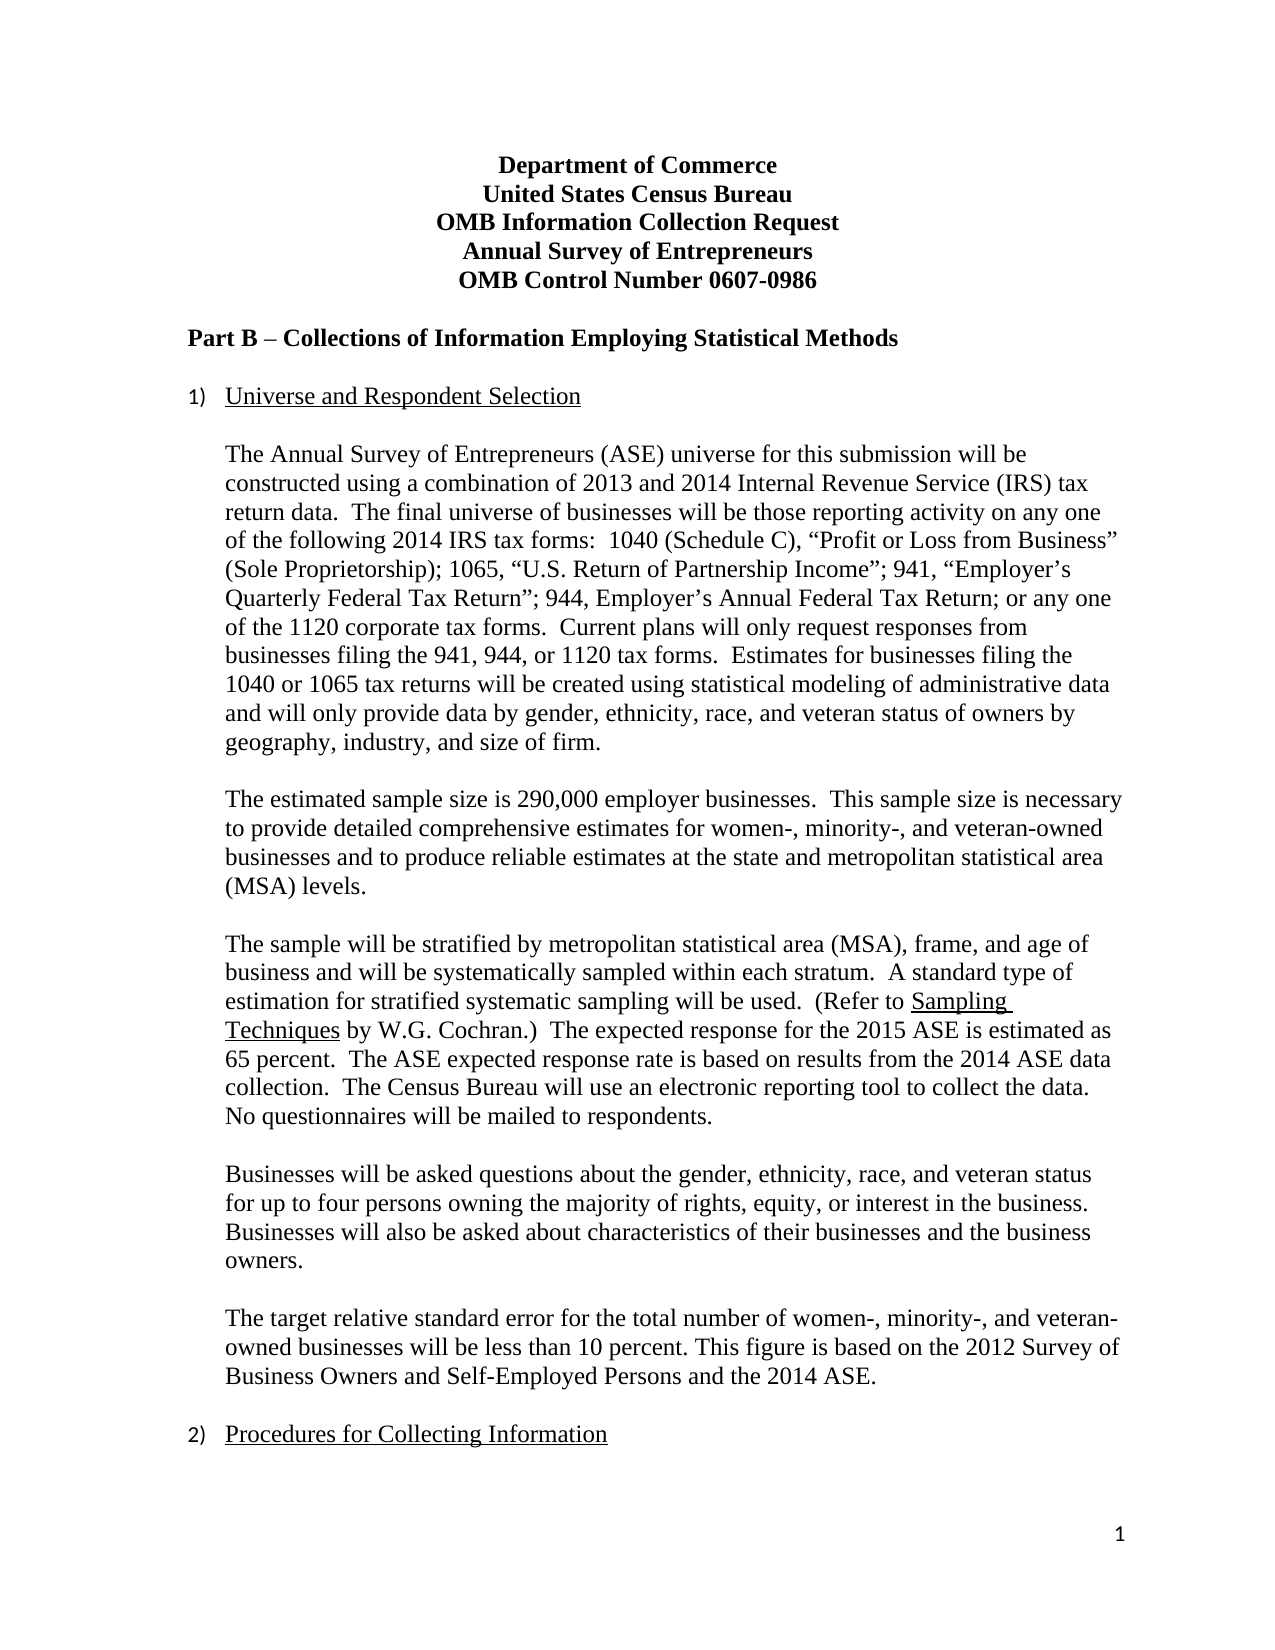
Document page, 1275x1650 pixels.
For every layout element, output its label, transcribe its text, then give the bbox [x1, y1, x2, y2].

text OMB Information Collection Request [150, 207, 1125, 236]
list Universe and Respondent Selection [187, 381, 1125, 410]
text United States Census Bureau [150, 179, 1125, 207]
text The sample will be stratified by metropolitan statistical area (MSA), frame, and age of business and will be systematically sampled within each stratum. A standard type of estimation for stratified systematic sampling will be used. (Refer to Sampling Techniques by W.G. Cochran.) The expected response for the 2015 ASE is estimated as 65 percent. The ASE expected response rate is based on results from the 2014 ASE data collection. The Census Bureau will use an electronic reporting tool to collect the data. No questionnaires will be mailed to respondents. [225, 929, 1125, 1130]
text OMB Control Number 0607-0986 [150, 265, 1125, 294]
text Businesses will be asked questions about the gender, ethnicity, race, and veteran status for up to four persons owning the majority of rights, equity, or interest in the business. Businesses will also be asked about characteristics of their businesses and the business owners. [225, 1159, 1125, 1274]
text Part B – Collections of Information Employing Statistical Methods [150, 323, 1125, 352]
text The target relative standard error for the total number of women-, minority-, and veteran-owned businesses will be less than 10 percent. This figure is based on the 2012 Survey of Business Owners and Self-Employed Persons and the 2014 ASE. [225, 1303, 1125, 1389]
text Annual Survey of Entrepreneurs [150, 236, 1125, 265]
text The Annual Survey of Entrepreneurs (ASE) universe for this submission will be constructed using a combination of 2013 and 2014 Internal Revenue Service (IRS) tax return data. The final universe of businesses will be those reporting activity on any one of the following 2014 IRS tax forms: 1040 (Schedule C), “Profit or Loss from Business” (Sole Proprietorship); 1065, “U.S. Return of Partnership Income”; 941, “Employer’s Quarterly Federal Tax Return”; 944, Employer’s Annual Federal Tax Return; or any one of the 1120 corporate tax forms. Current plans will only request responses from businesses filing the 941, 944, or 1120 tax forms. Estimates for businesses filing the 1040 or 1065 tax returns will be created using statistical modeling of administrative data and will only provide data by gender, ethnicity, race, and veteran status of owners by geography, industry, and size of firm. [225, 439, 1125, 755]
text The estimated sample size is 290,000 employer businesses. This sample size is necessary to provide detailed comprehensive estimates for women-, minority-, and veteran-owned businesses and to produce reliable estimates at the state and metropolitan statistical area (MSA) levels. [225, 784, 1125, 899]
list Procedures for Collecting Information [187, 1419, 1125, 1448]
text Department of Commerce [150, 150, 1125, 179]
